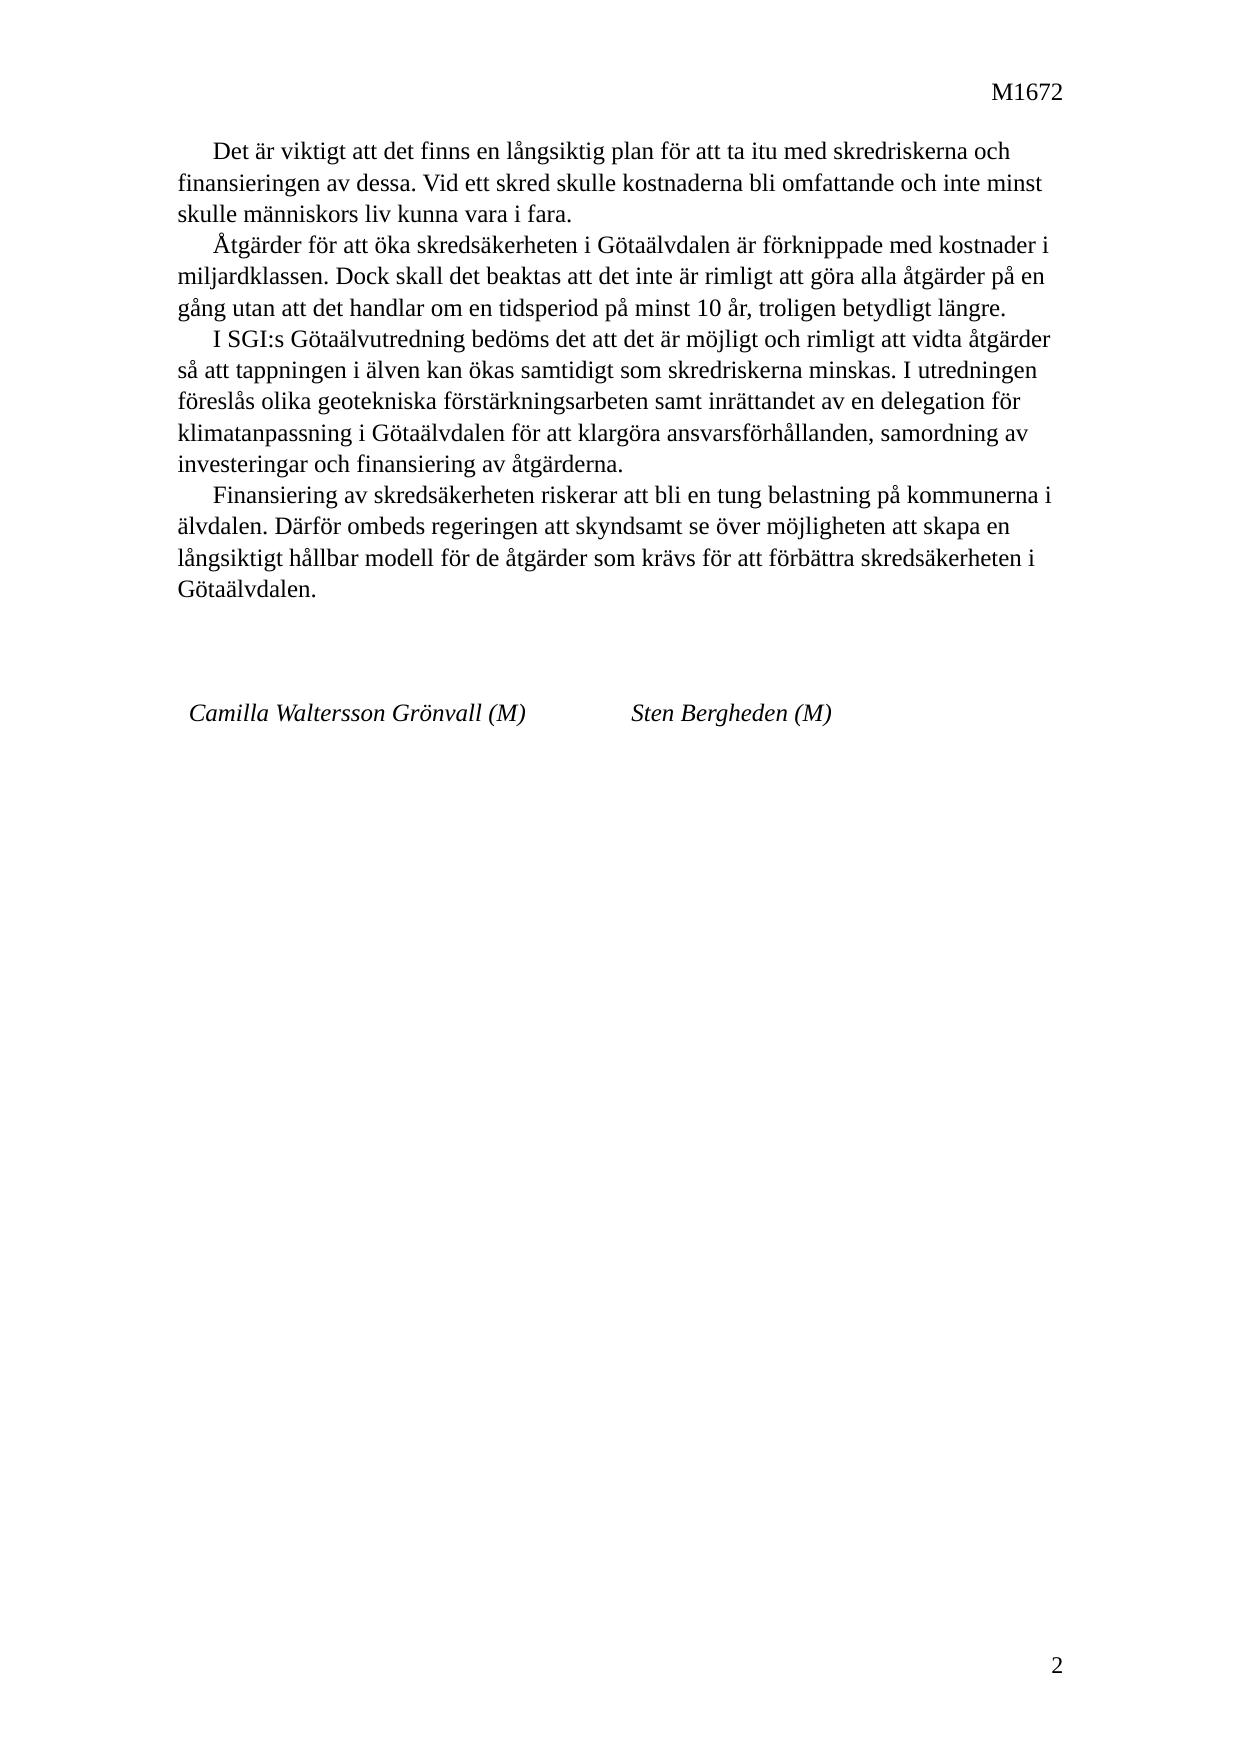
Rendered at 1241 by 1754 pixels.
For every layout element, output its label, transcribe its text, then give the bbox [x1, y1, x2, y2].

text Finansiering av skredsäkerheten riskerar att bli en tung belastning på kommunerna i älvdalen. Därför ombeds regeringen att skyndsamt se över möjligheten att skapa en långsiktigt hållbar modell för de åtgärder som krävs för att förbättra skredsäkerheten i Götaälvdalen. [177, 478, 1063, 603]
table_header Sten Bergheden (M) [620, 665, 1063, 734]
table_header Camilla Waltersson Grönvall (M) [177, 665, 620, 734]
text Det är viktigt att det finns en långsiktig plan för att ta itu med skredriskerna och finansieringen av dessa. Vid ett skred skulle kostnaderna bli omfattande och inte minst skulle människors liv kunna vara i fara. [177, 134, 1063, 228]
text I SGI:s Götaälvutredning bedöms det att det är möjligt och rimligt att vidta åtgärder så att tappningen i älven kan ökas samtidigt som skredriskerna minskas. I utredningen föreslås olika geotekniska förstärkningsarbeten samt inrättandet av en delegation för klimatanpassning i Götaälvdalen för att klargöra ansvarsförhållanden, samordning av investeringar och finansiering av åtgärderna. [177, 321, 1063, 478]
text Åtgärder för att öka skredsäkerheten i Götaälvdalen är förknippade med kostnader i miljardklassen. Dock skall det beaktas att det inte är rimligt att göra alla åtgärder på en gång utan att det handlar om en tidsperiod på minst 10 år, troligen betydligt längre. [177, 228, 1063, 321]
